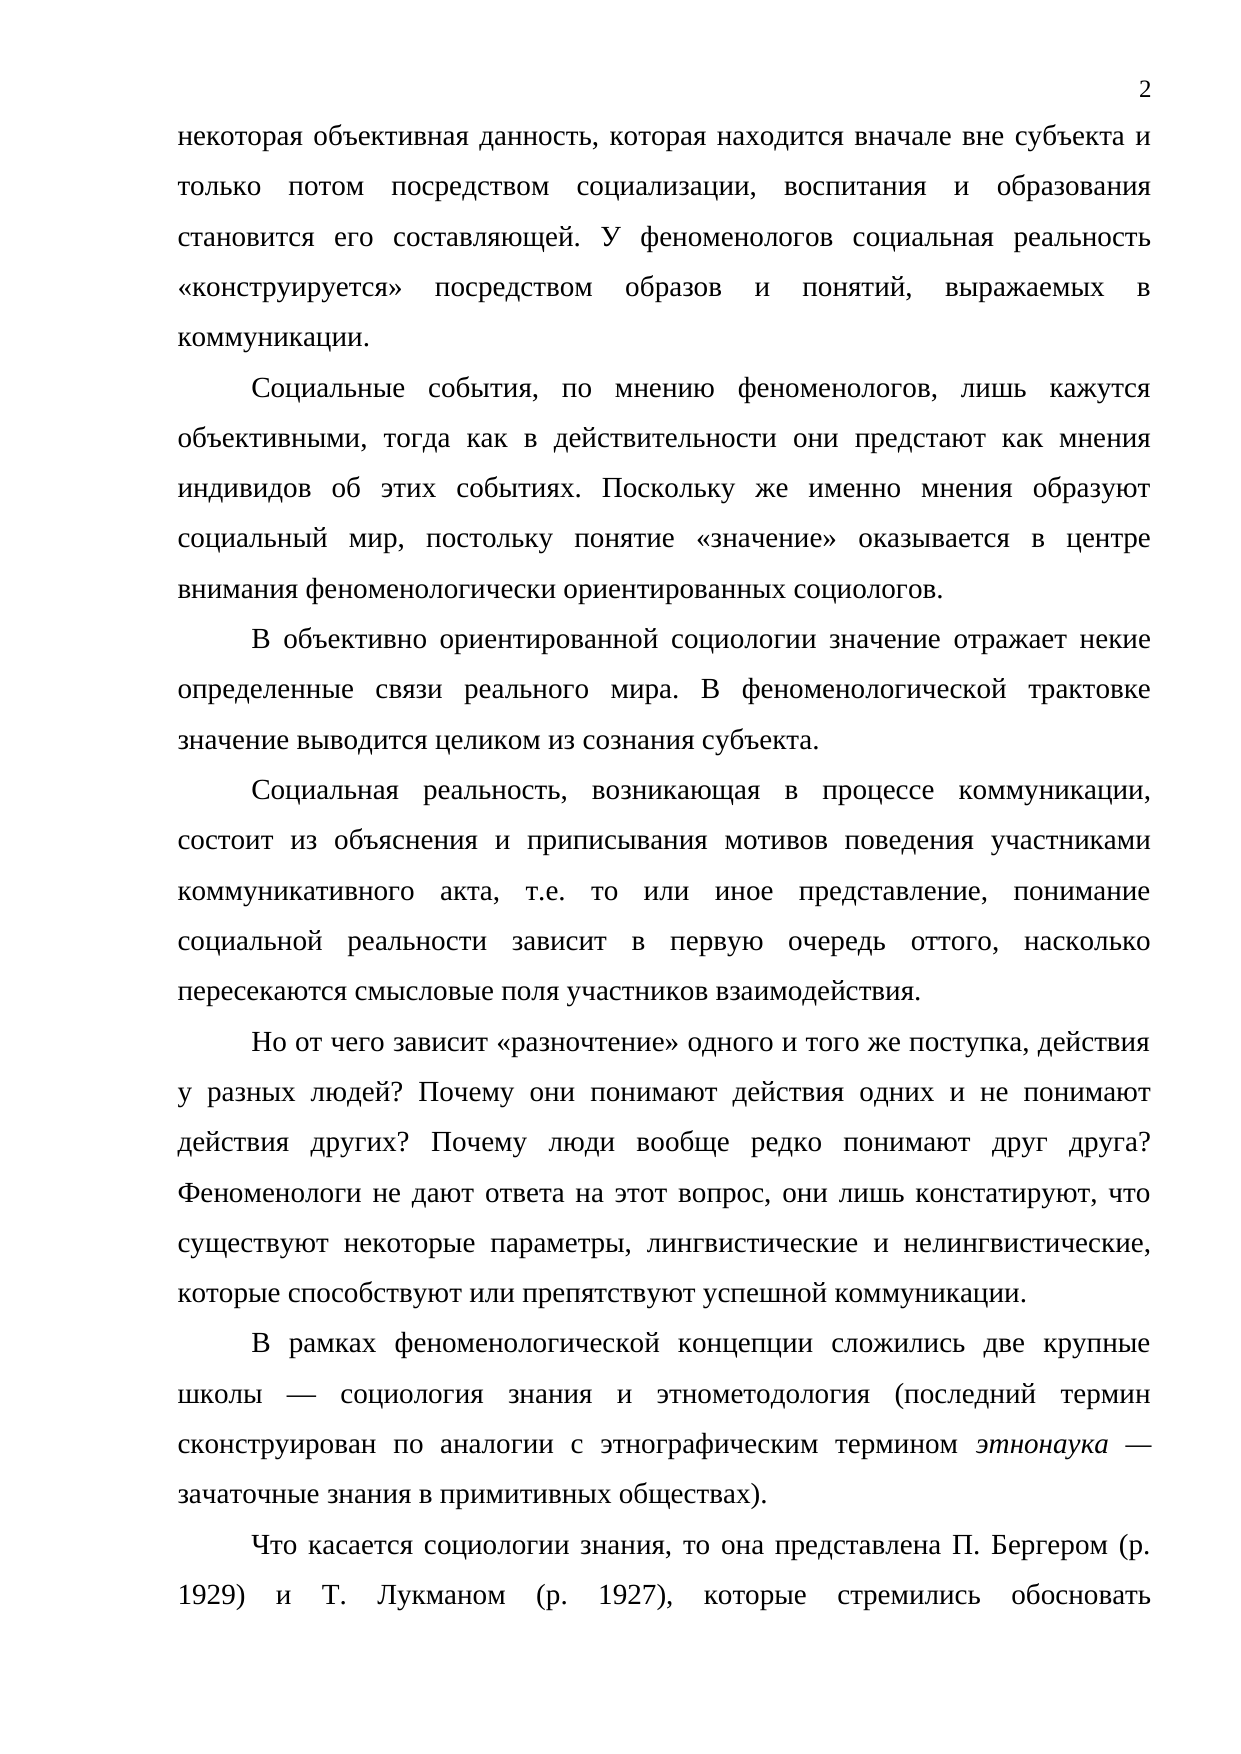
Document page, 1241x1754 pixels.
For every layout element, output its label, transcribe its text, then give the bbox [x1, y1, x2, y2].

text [177, 118, 1152, 353]
text Социальные события, по мнению феноменологов, лишь кажутся объективными, тогда как в действительности они предстают как мнения индивидов об этих событиях. Поскольку же именно мнения образуют социальный мир, постольку понятие «значение» оказывается в центре внимания феноменологически ориентированных социологов. [177, 370, 1152, 604]
text Социальная реальность, возникающая в процессе коммуникации, состоит из объяснения и приписывания мотивов поведения участниками коммуникативного акта, т.е. то или иное представление, понимание социальной реальности зависит в первую очередь оттого, насколько пересекаются смысловые поля участников взаимодействия. [177, 772, 1152, 1007]
text В рамках феноменологической концепции сложились две крупные школы — социология знания и этнометодология (последний термин сконструирован по аналогии с этнографическим термином этнонаука — зачаточные знания в примитивных обществах). [177, 1326, 1152, 1510]
text В объективно ориентированной социологии значение отражает некие определенные связи реального мира. В феноменологической трактовке значение выводится целиком из сознания субъекта. [177, 621, 1152, 755]
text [177, 1527, 1152, 1611]
text Но от чего зависит «разночтение» одного и того же поступка, действия у разных людей? Почему они понимают действия одних и не понимают действия других? Почему люди вообще редко понимают друг друга? Феноменологи не дают ответа на этот вопрос, они лишь констатируют, что существуют некоторые параметры, лингвистические и нелингвистические, которые способствуют или препятствуют успешной коммуникации. [177, 1024, 1152, 1309]
